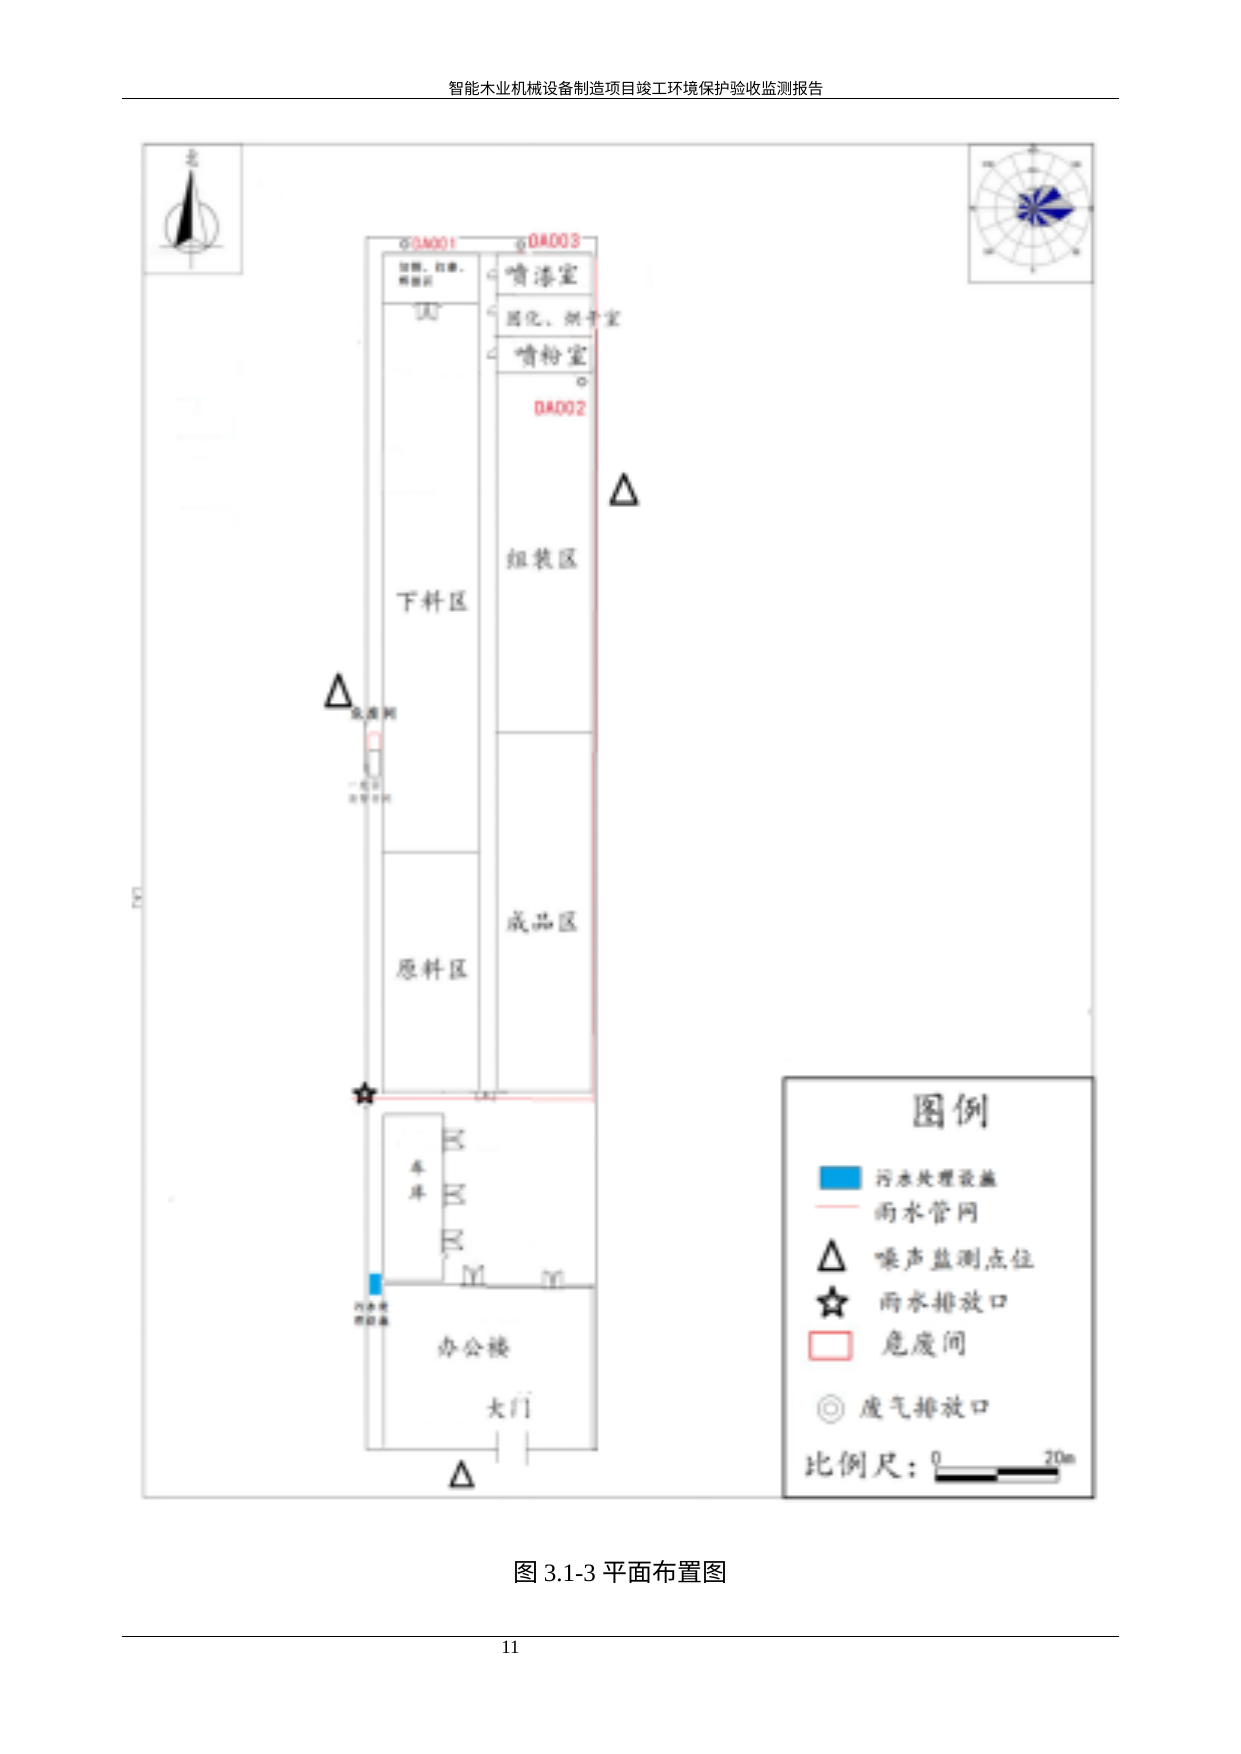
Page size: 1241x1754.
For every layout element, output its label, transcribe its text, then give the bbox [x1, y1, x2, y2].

picture [130, 130, 1110, 1515]
text 图3.1-3 平面布置图 [130, 1537, 1110, 1604]
